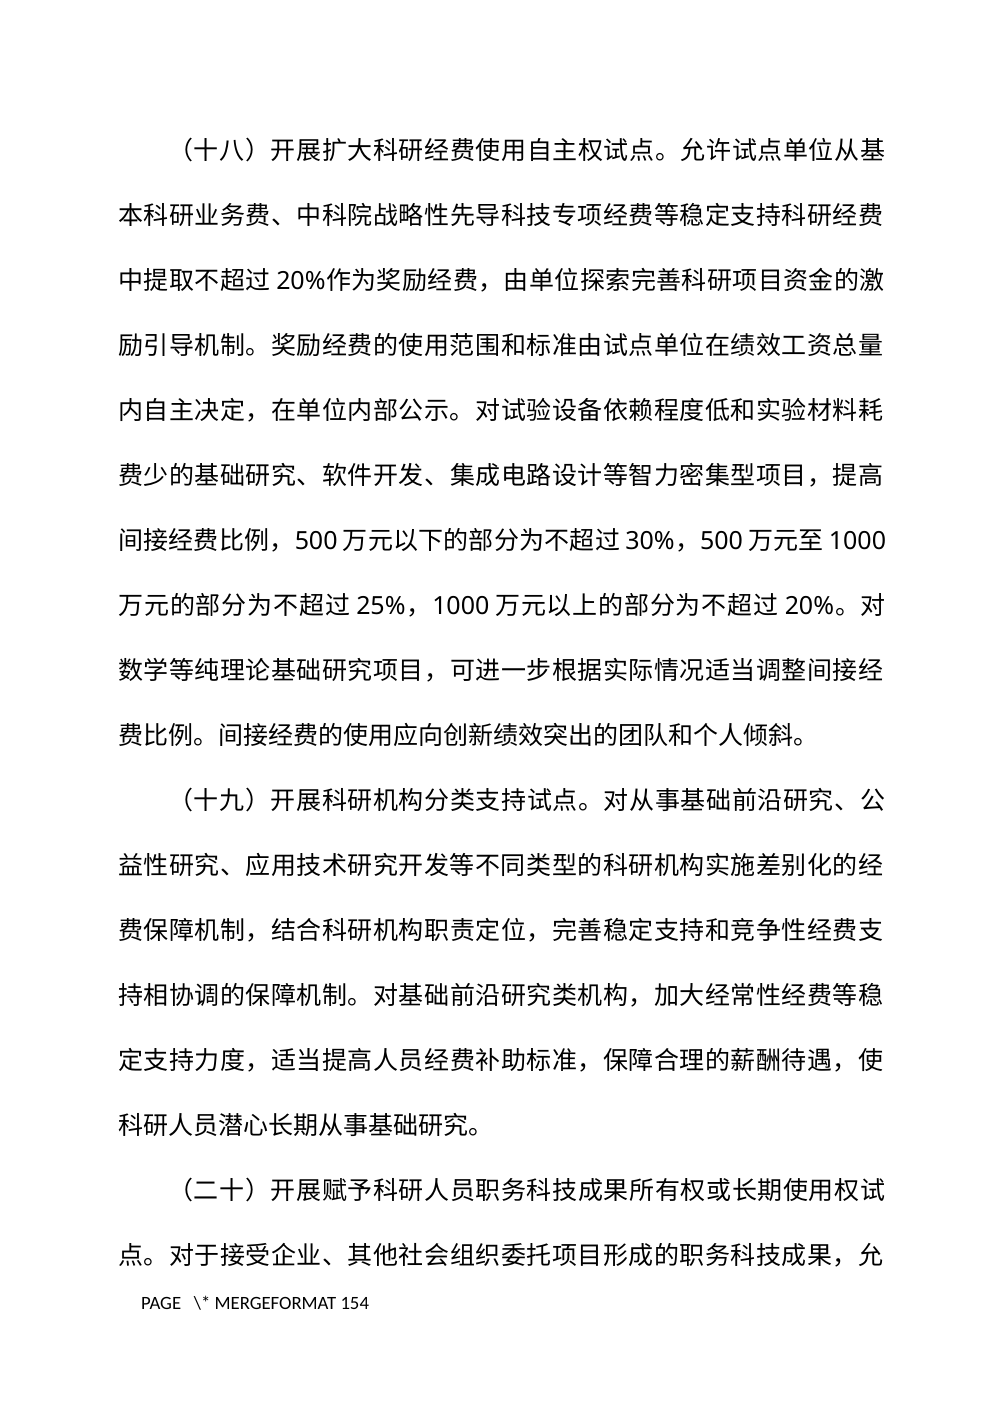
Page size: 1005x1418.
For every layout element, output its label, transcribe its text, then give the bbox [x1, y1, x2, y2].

text （十八）开展扩大科研经费使用自主权试点。允许试点单位从基本科研业务费、中科院战略性先导科技专项经费等稳定支持科研经费中提取不超过20%作为奖励经费，由单位探索完善科研项目资金的激励引导机制。奖励经费的使用范围和标准由试点单位在绩效工资总量内自主决定，在单位内部公示。对试验设备依赖程度低和实验材料耗费少的基础研究、软件开发、集成电路设计等智力密集型项目，提高间接经费比例，500万元以下的部分为不超过30%，500万元至1000万元的部分为不超过25%，1000万元以上的部分为不超过20%。对数学等纯理论基础研究项目，可进一步根据实际情况适当调整间接经费比例。间接经费的使用应向创新绩效突出的团队和个人倾斜。 [118, 116, 886, 766]
text （十九）开展科研机构分类支持试点。对从事基础前沿研究、公益性研究、应用技术研究开发等不同类型的科研机构实施差别化的经费保障机制，结合科研机构职责定位，完善稳定支持和竞争性经费支持相协调的保障机制。对基础前沿研究类机构，加大经常性经费等稳定支持力度，适当提高人员经费补助标准，保障合理的薪酬待遇，使科研人员潜心长期从事基础研究。 [118, 766, 886, 1156]
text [118, 1156, 886, 1286]
